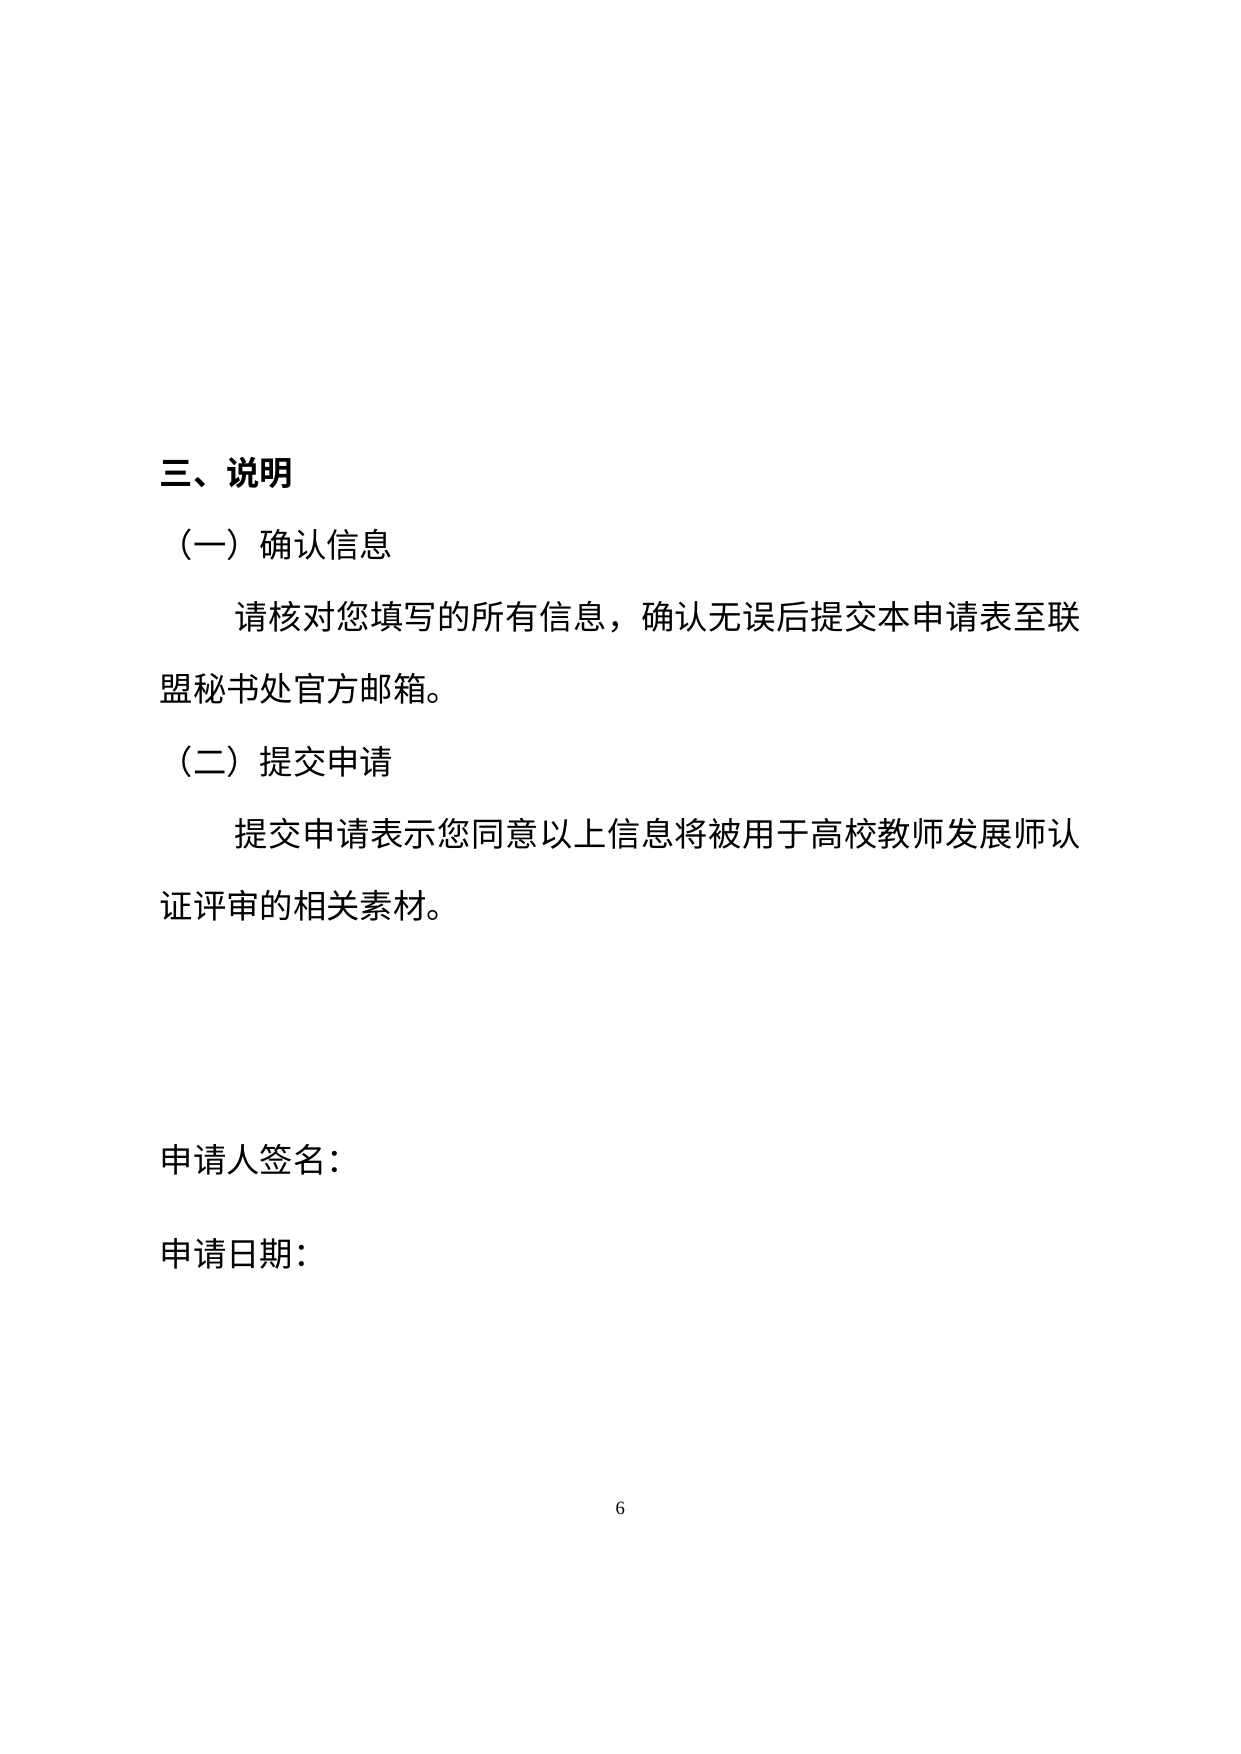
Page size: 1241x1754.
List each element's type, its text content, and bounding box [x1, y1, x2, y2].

text 提交申请表示您同意以上信息将被用于高校教师发展师认证评审的相关素材。 [159, 808, 1081, 928]
text 请核对您填写的所有信息，确认无误后提交本申请表至联盟秘书处官方邮箱。 [159, 591, 1081, 711]
text （一）确认信息 [159, 518, 1081, 567]
text （二）提交申请 [159, 735, 1081, 784]
text 申请人签名： [159, 1134, 1081, 1182]
text 申请日期： [159, 1228, 1081, 1276]
text 三、说明 [159, 446, 1081, 494]
